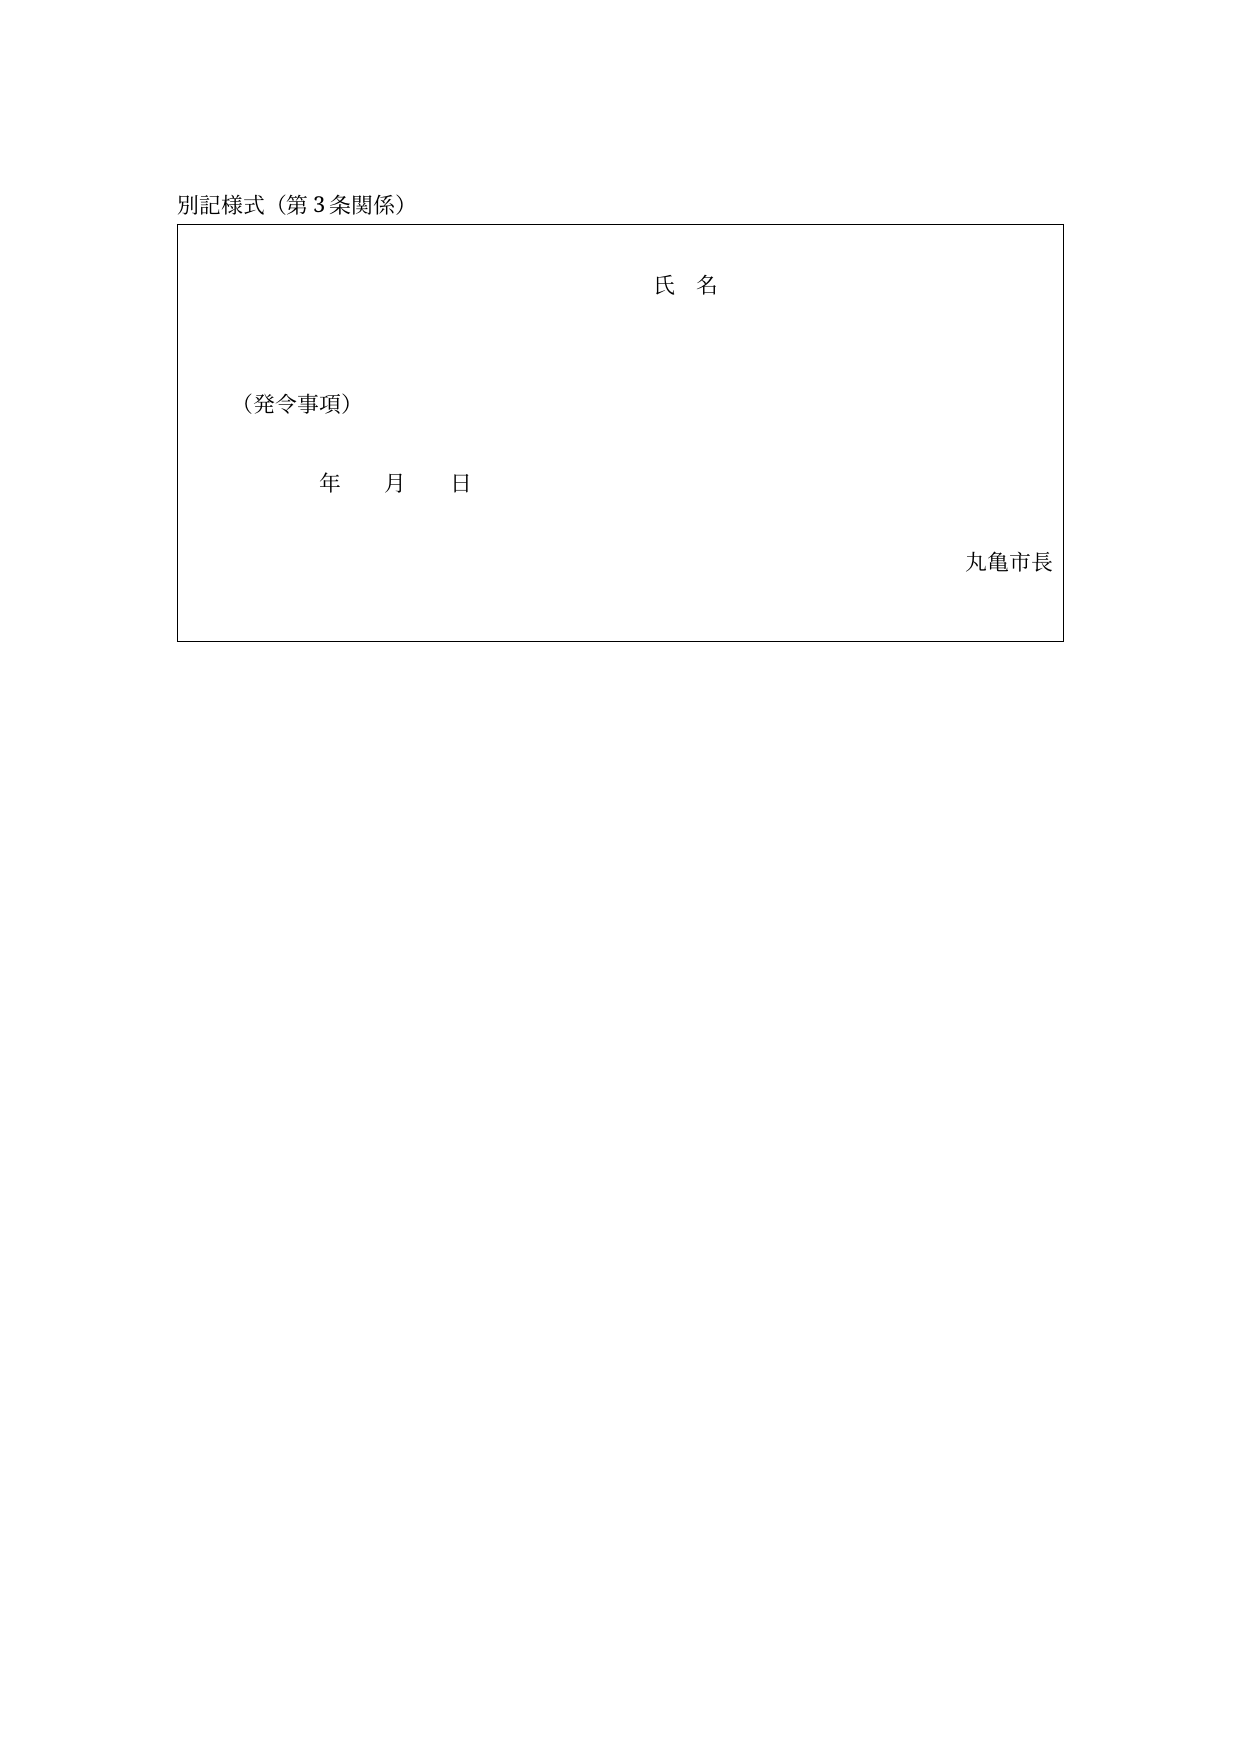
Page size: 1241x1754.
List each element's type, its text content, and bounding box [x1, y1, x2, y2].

text 別記様式（第3条関係） [177, 184, 1063, 224]
table_header 氏名 （発令事項） 年 月 日 丸亀市長 [178, 225, 1063, 641]
